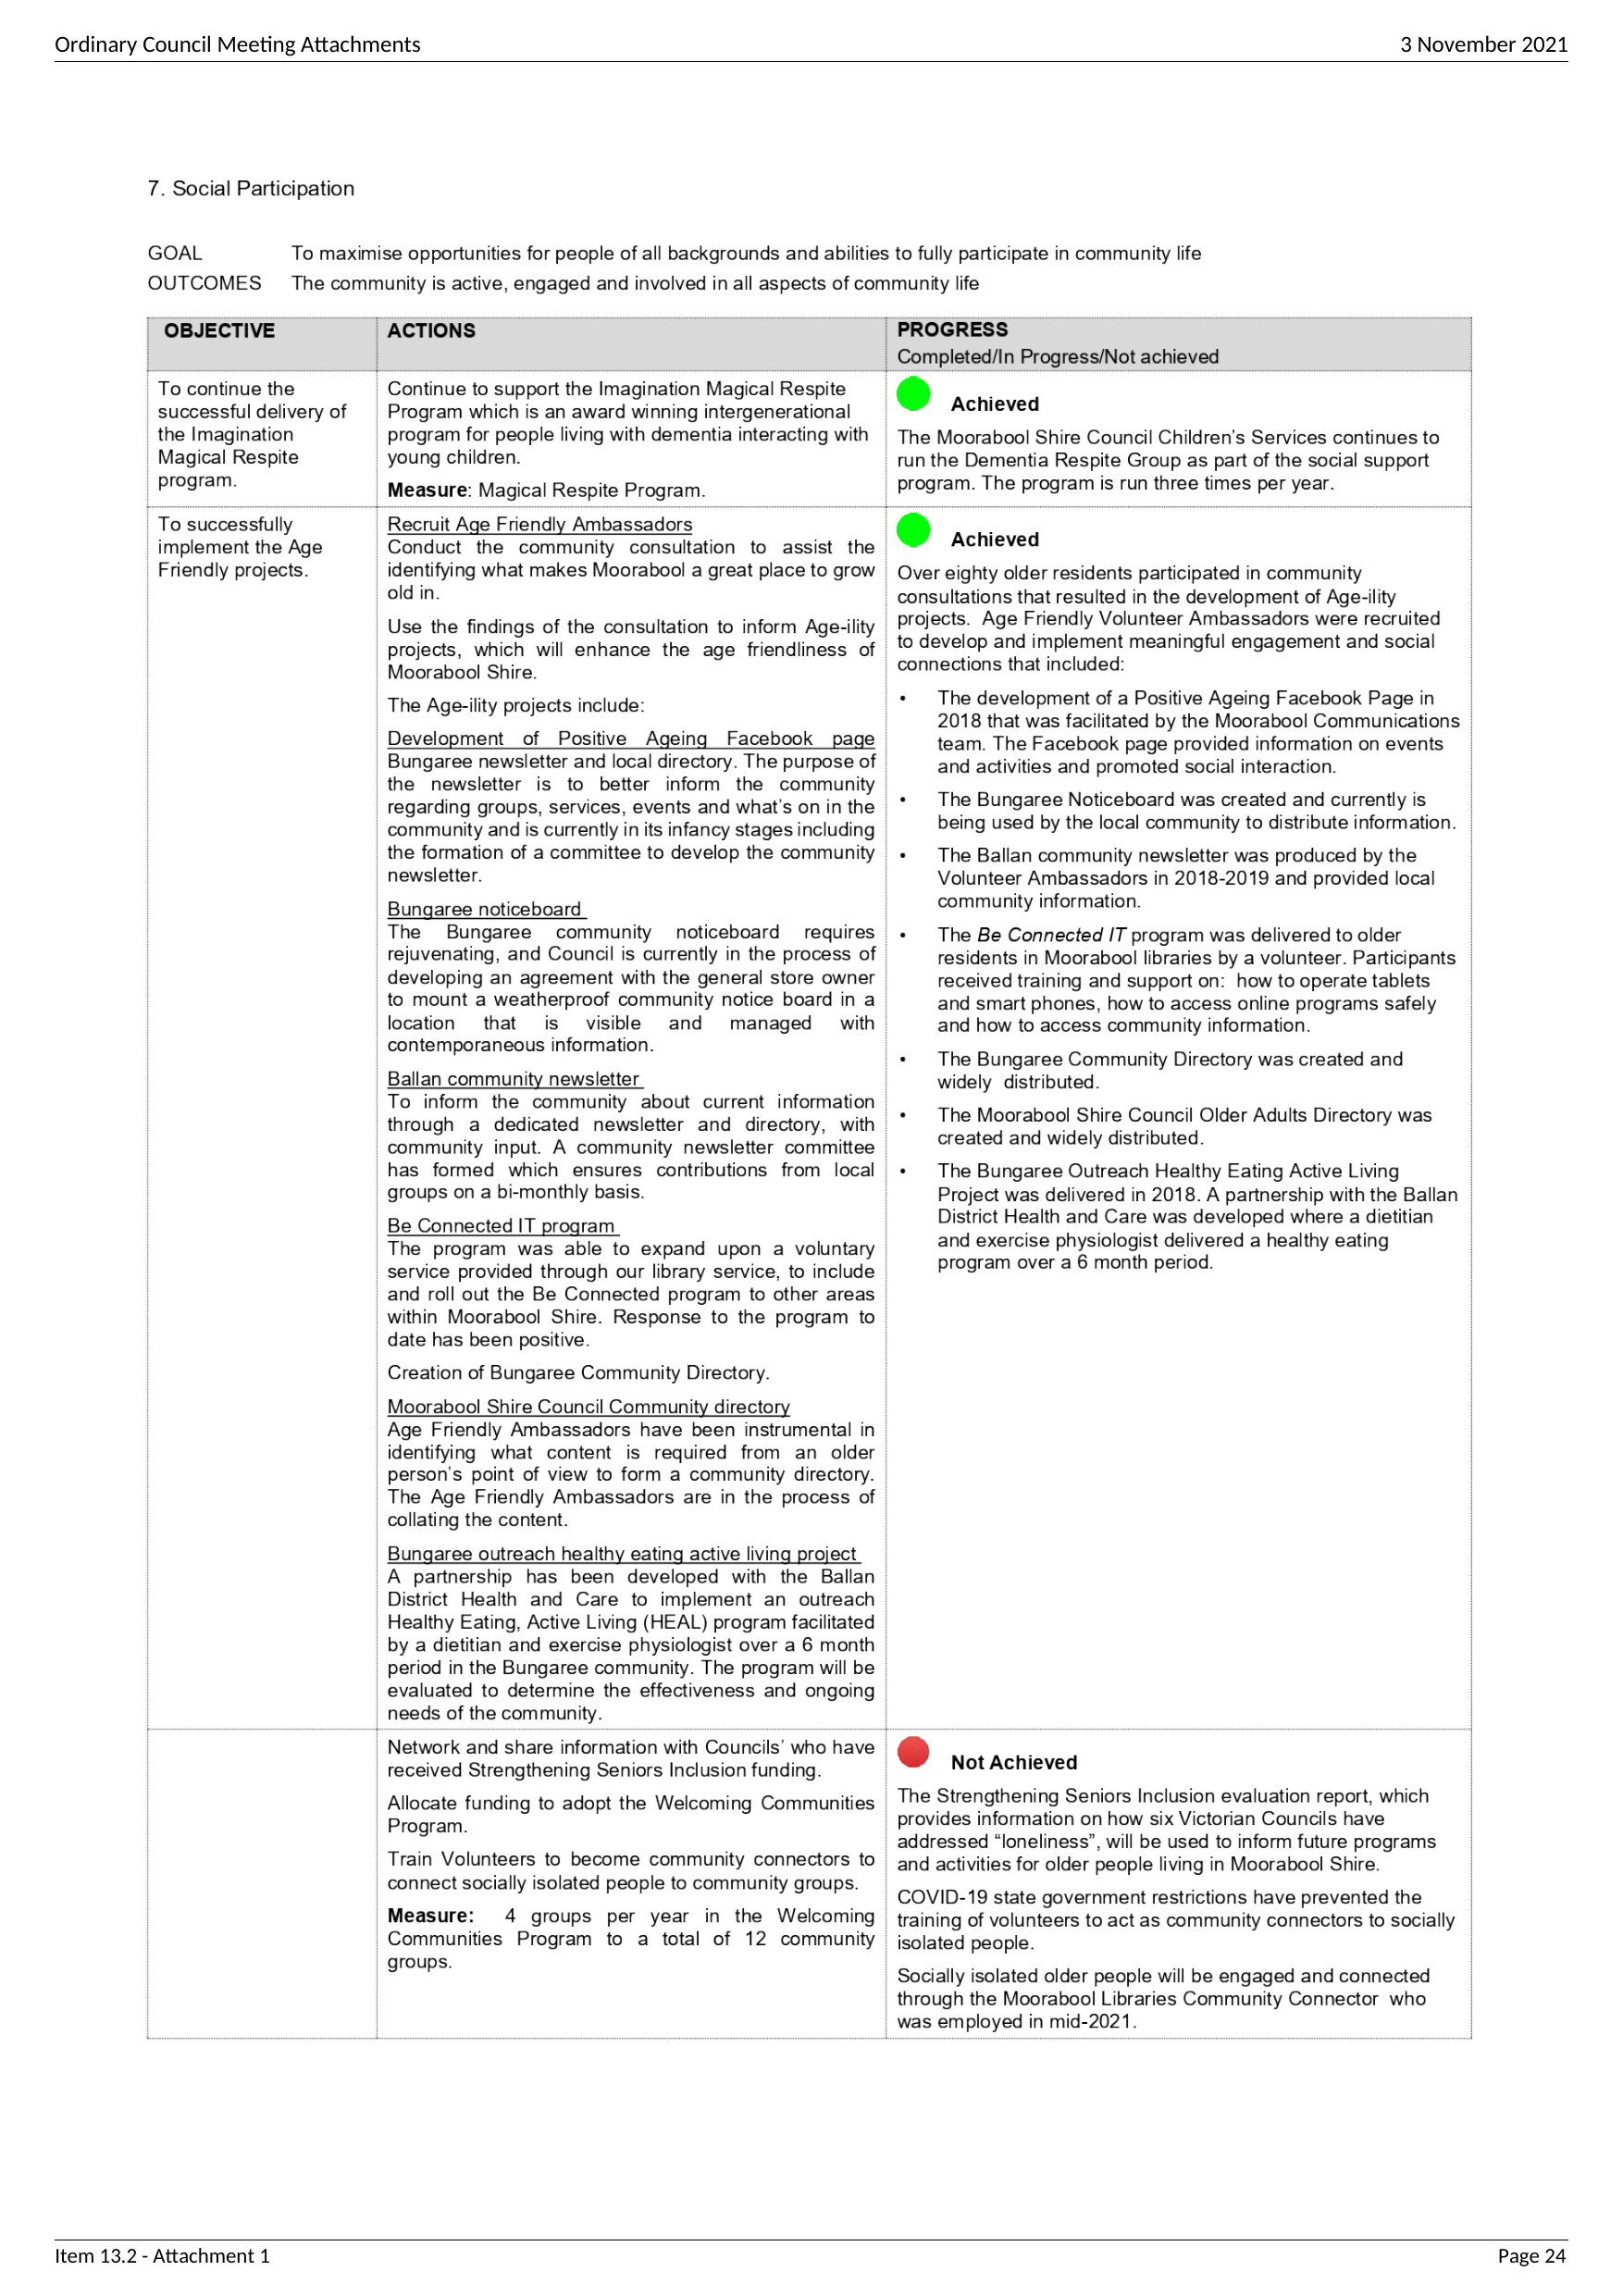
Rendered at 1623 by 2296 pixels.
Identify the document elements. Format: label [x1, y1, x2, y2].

picture [73, 104, 1550, 2206]
